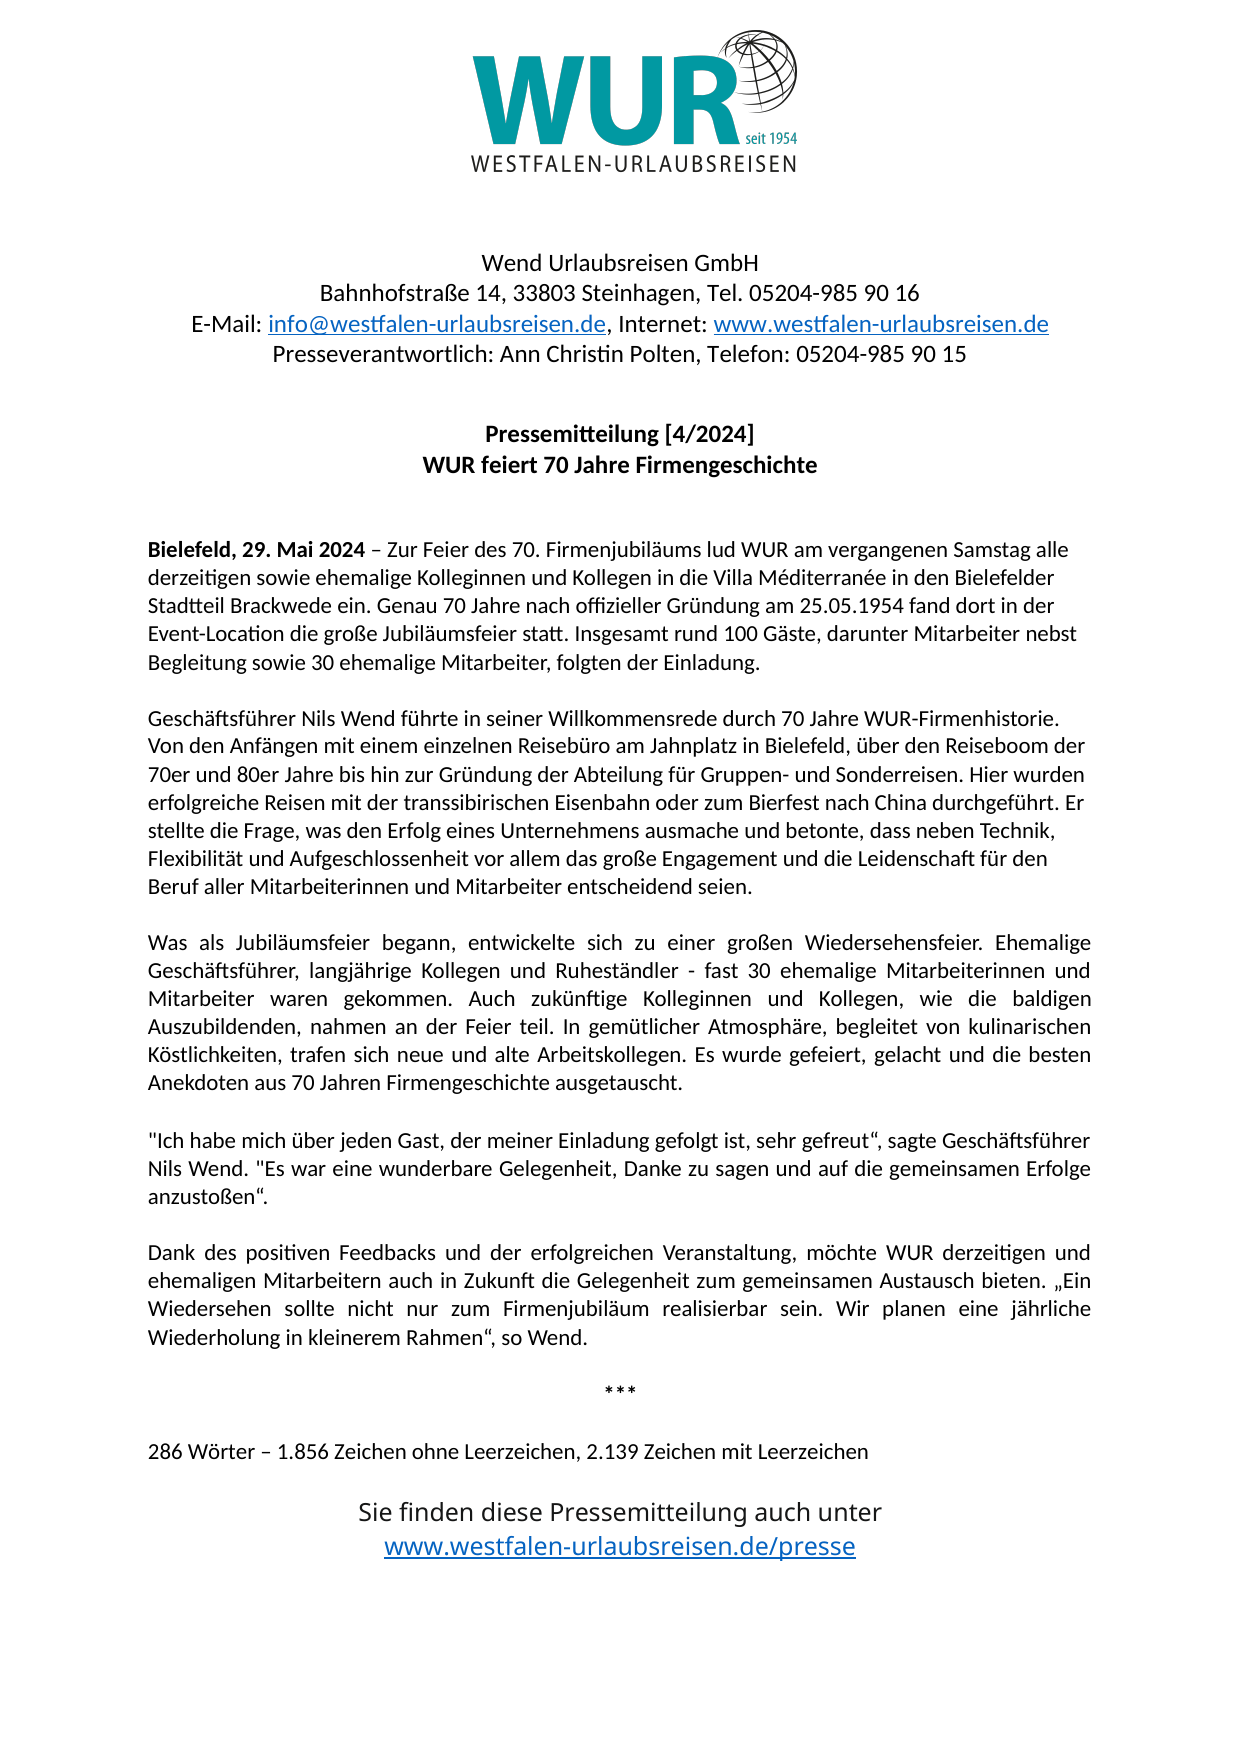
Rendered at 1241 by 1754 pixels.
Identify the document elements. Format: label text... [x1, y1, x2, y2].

text Bahnhofstraße 14, 33803 Steinhagen, Tel. 05204-985 90 16 [148, 277, 1093, 308]
text Dank des positiven Feedbacks und der erfolgreichen Veranstaltung, möchte WUR derzeitigen und ehemaligen Mitarbeitern auch in Zukunft die Gelegenheit zum gemeinsamen Austausch bieten. „Ein Wiedersehen sollte nicht nur zum Firmenjubiläum realisierbar sein. Wir planen eine jährliche Wiederholung in kleinerem Rahmen“, so Wend. [148, 1238, 1093, 1351]
text *** [148, 1380, 1093, 1408]
text Wend Urlaubsreisen GmbH [148, 247, 1093, 277]
text Sie finden diese Pressemitteilung auch unter www.westfalen-urlaubsreisen.de/presse [148, 1494, 1093, 1562]
text Presseverantwortlich: Ann Christin Polten, Telefon: 05204-985 90 15 [148, 338, 1093, 369]
text WUR feiert 70 Jahre Firmengeschichte [148, 449, 1093, 479]
text Pressemitteilung [4/2024] [148, 418, 1093, 449]
text Geschäftsführer Nils Wend führte in seiner Willkommensrede durch 70 Jahre WUR-Firmenhistorie. Von den Anfängen mit einem einzelnen Reisebüro am Jahnplatz in Bielefeld, über den Reiseboom der 70er und 80er Jahre bis hin zur Gründung der Abteilung für Gruppen- und Sonderreisen. Hier wurden erfolgreiche Reisen mit der transsibirischen Eisenbahn oder zum Bierfest nach China durchgeführt. Er stellte die Frage, was den Erfolg eines Unternehmens ausmache und betonte, dass neben Technik, Flexibilität und Aufgeschlossenheit vor allem das große Engagement und die Leidenschaft für den Beruf aller Mitarbeiterinnen und Mitarbeiter entscheidend seien. [148, 704, 1093, 900]
picture [464, 20, 807, 183]
text Was als Jubiläumsfeier begann, entwickelte sich zu einer großen Wiedersehensfeier. Ehemalige Geschäftsführer, langjährige Kollegen und Ruheständler - fast 30 ehemalige Mitarbeiterinnen und Mitarbeiter waren gekommen. Auch zukünftige Kolleginnen und Kollegen, wie die baldigen Auszubildenden, nahmen an der Feier teil. In gemütlicher Atmosphäre, begleitet von kulinarischen Köstlichkeiten, trafen sich neue und alte Arbeitskollegen. Es wurde gefeiert, gelacht und die besten Anekdoten aus 70 Jahren Firmengeschichte ausgetauscht. [148, 928, 1093, 1096]
text E-Mail: info@westfalen-urlaubsreisen.de, Internet: www.westfalen-urlaubsreisen.de [148, 308, 1093, 338]
text 286 Wörter – 1.856 Zeichen ohne Leerzeichen, 2.139 Zeichen mit Leerzeichen [148, 1437, 1093, 1465]
text "Ich habe mich über jeden Gast, der meiner Einladung gefolgt ist, sehr gefreut“, sagte Geschäftsführer Nils Wend. "Es war eine wunderbare Gelegenheit, Danke zu sagen und auf die gemeinsamen Erfolge anzustoßen“. [148, 1126, 1093, 1211]
text Bielefeld, 29. Mai 2024 – Zur Feier des 70. Firmenjubiläums lud WUR am vergangenen Samstag alle derzeitigen sowie ehemalige Kolleginnen und Kollegen in die Villa Méditerranée in den Bielefelder Stadtteil Brackwede ein. Genau 70 Jahre nach offizieller Gründung am 25.05.1954 fand dort in der Event-Location die große Jubiläumsfeier statt. Insgesamt rund 100 Gäste, darunter Mitarbeiter nebst Begleitung sowie 30 ehemalige Mitarbeiter, folgten der Einladung. [148, 536, 1093, 676]
